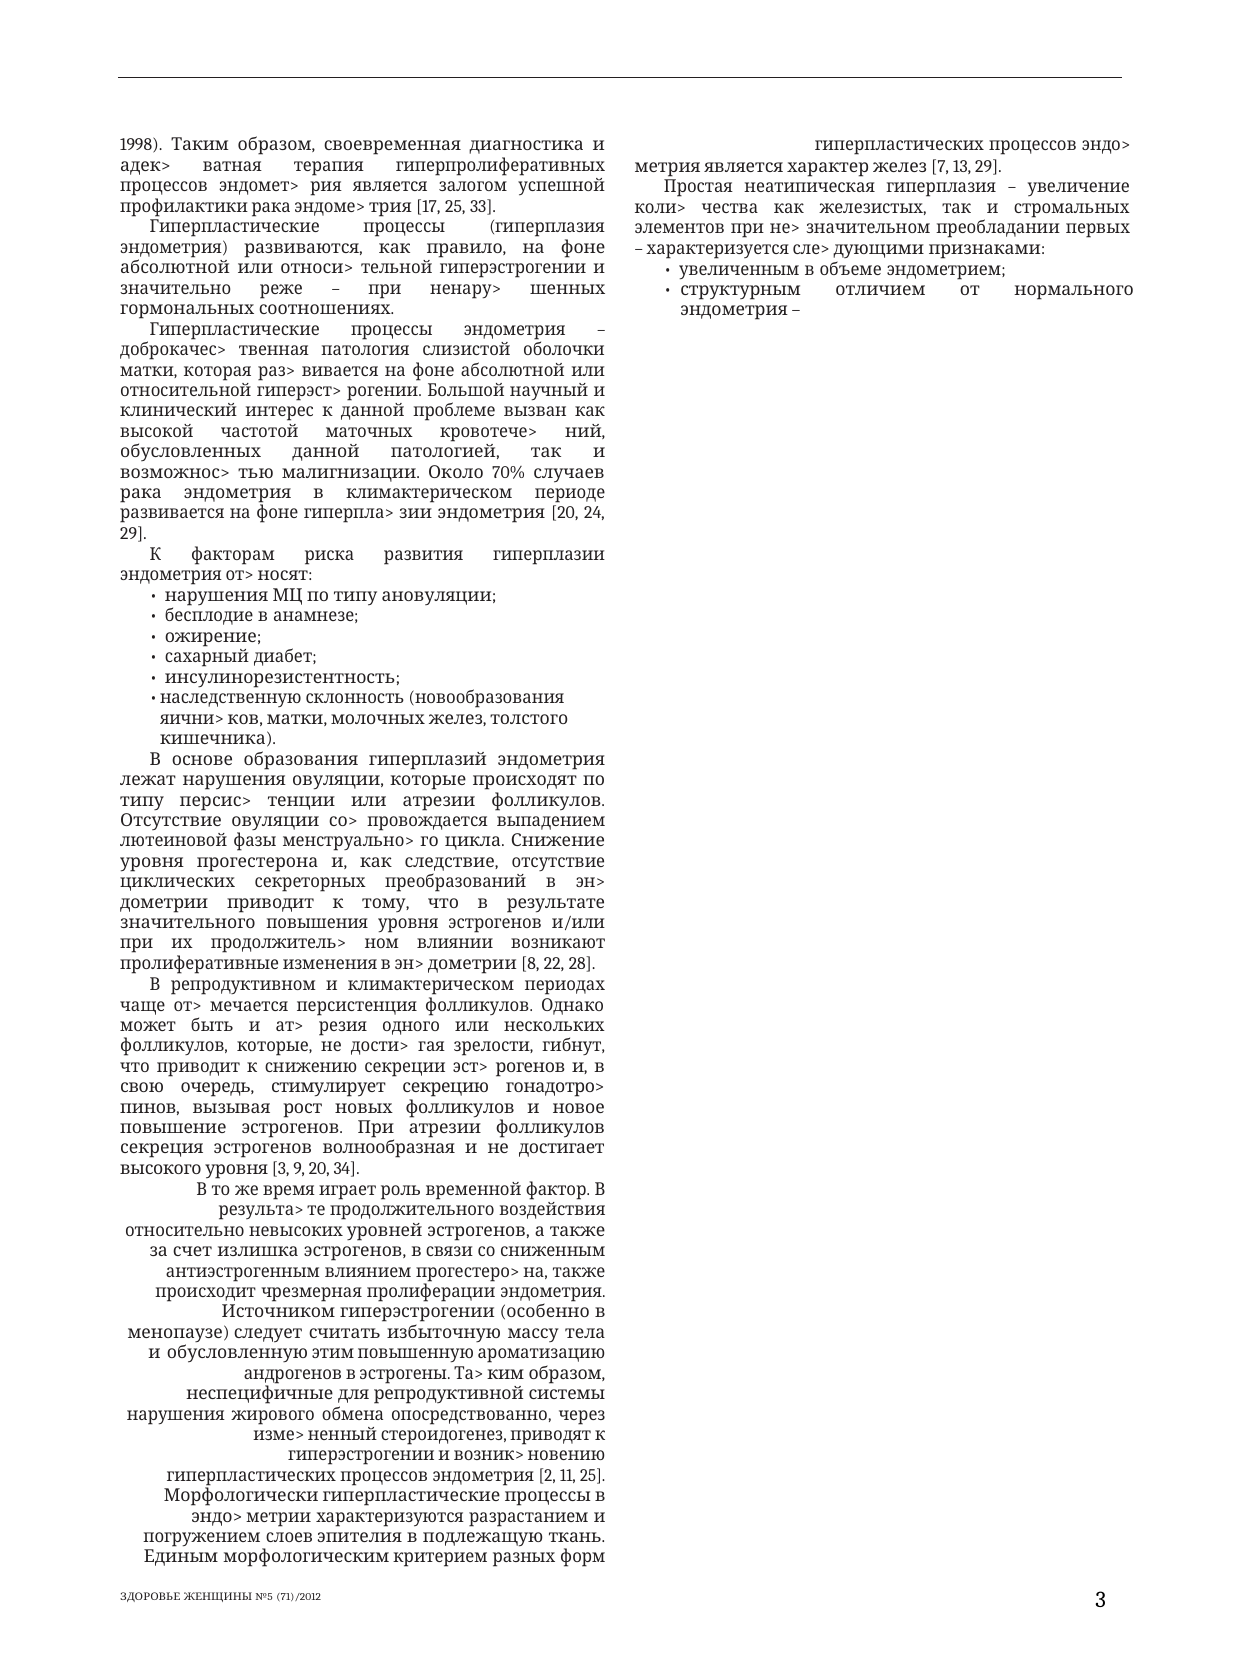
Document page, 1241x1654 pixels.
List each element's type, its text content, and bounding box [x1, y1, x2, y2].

text Простая неатипическая гиперплазия – увеличение коли> чества как железистых, так и стромальных элементов при не> значительном преобладании первых – характеризуется сле> дующими признаками: [634, 177, 1130, 259]
list инсулинорезистентность; [149, 667, 609, 688]
list нарушения МЦ по типу ановуляции; [149, 586, 609, 606]
list увеличенным в объеме эндометрием; [664, 259, 1134, 279]
list бесплодие в анамнезе; [149, 606, 609, 626]
text Гиперпластические процессы (гиперплазия эндометрия) развиваются, как правило, на фоне абсолютной или относи> тельной гиперэстрогении и значительно реже – при ненару> шенных гормональных соотношениях. [120, 217, 605, 319]
list сахарный диабет; [149, 647, 609, 667]
text метрия является характер желез [7, 13, 29]. [634, 156, 1134, 177]
text Гиперпластические процессы эндометрия – доброкачес> твенная патология слизистой оболочки матки, которая раз> вивается на фоне абсолютной или относительной гиперэст> рогении. Большой научный и клинический интерес к данной проблеме вызван как высокой частотой маточных кровотече> ний, обусловленных данной патологией, так и возможнос> тью малигнизации. Около 70% случаев рака эндометрия в климактерическом периоде развивается на фоне гиперпла> зии эндометрия [20, 24, 29]. [120, 319, 605, 544]
list ожирение; [149, 626, 609, 647]
text В репродуктивном и климактерическом периодах чаще от> мечается персистенция фолликулов. Однако может быть и ат> резия одного или нескольких фолликулов, которые, не дости> гая зрелости, гибнут, что приводит к снижению секреции эст> рогенов и, в свою очередь, стимулирует секрецию гонадотро> пинов, вызывая рост новых фолликулов и новое повышение эстрогенов. При атрезии фолликулов секреция эстрогенов волнообразная и не достигает высокого уровня [3, 9, 20, 34]. [120, 975, 605, 1179]
text 1998). Таким образом, своевременная диагностика и адек> ватная терапия гиперпролиферативных процессов эндомет> рия является залогом успешной профилактики рака эндоме> трия [17, 25, 33]. [120, 135, 605, 217]
text К факторам риска развития гиперплазии эндометрия от> носят: [120, 544, 605, 585]
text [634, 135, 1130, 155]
list наследственную склонность (новообразования яични> ков, матки, молочных желез, толстого кишечника). [149, 688, 605, 749]
list структурным отличием от нормального эндометрия – [664, 279, 1134, 320]
text В основе образования гиперплазий эндометрия лежат нарушения овуляции, которые происходят по типу персис> тенции или атрезии фолликулов. Отсутствие овуляции со> провождается выпадением лютеиновой фазы менструально> го цикла. Снижение уровня прогестерона и, как следствие, отсутствие циклических секреторных преобразований в эн> дометрии приводит к тому, что в результате значительного повышения уровня эстрогенов и/или при их продолжитель> ном влиянии возникают пролиферативные изменения в эн> дометрии [8, 22, 28]. [120, 749, 605, 974]
text В то же время играет роль временной фактор. В результа> те продолжительного воздействия относительно невысоких уровней эстрогенов, а также за счет излишка эстрогенов, в связи со сниженным антиэстрогенным влиянием прогестеро> на, также происходит чрезмерная пролиферации эндометрия. Источником гиперэстрогении (особенно в менопаузе) следует считать избыточную массу тела и обусловленную этим повышенную ароматизацию андрогенов в эстрогены. Та> ким образом, неспецифичные для репродуктивной системы нарушения жирового обмена опосредствованно, через изме> ненный стероидогенез, приводят к гиперэстрогении и возник> новению гиперпластических процессов эндометрия [2, 11, 25]. Морфологически гиперпластические процессы в эндо> метрии характеризуются разрастанием и погружением слоев эпителия в подлежащую ткань. Единым морфологическим критерием разных форм гиперпластических процессов эндо> [120, 1179, 605, 1567]
